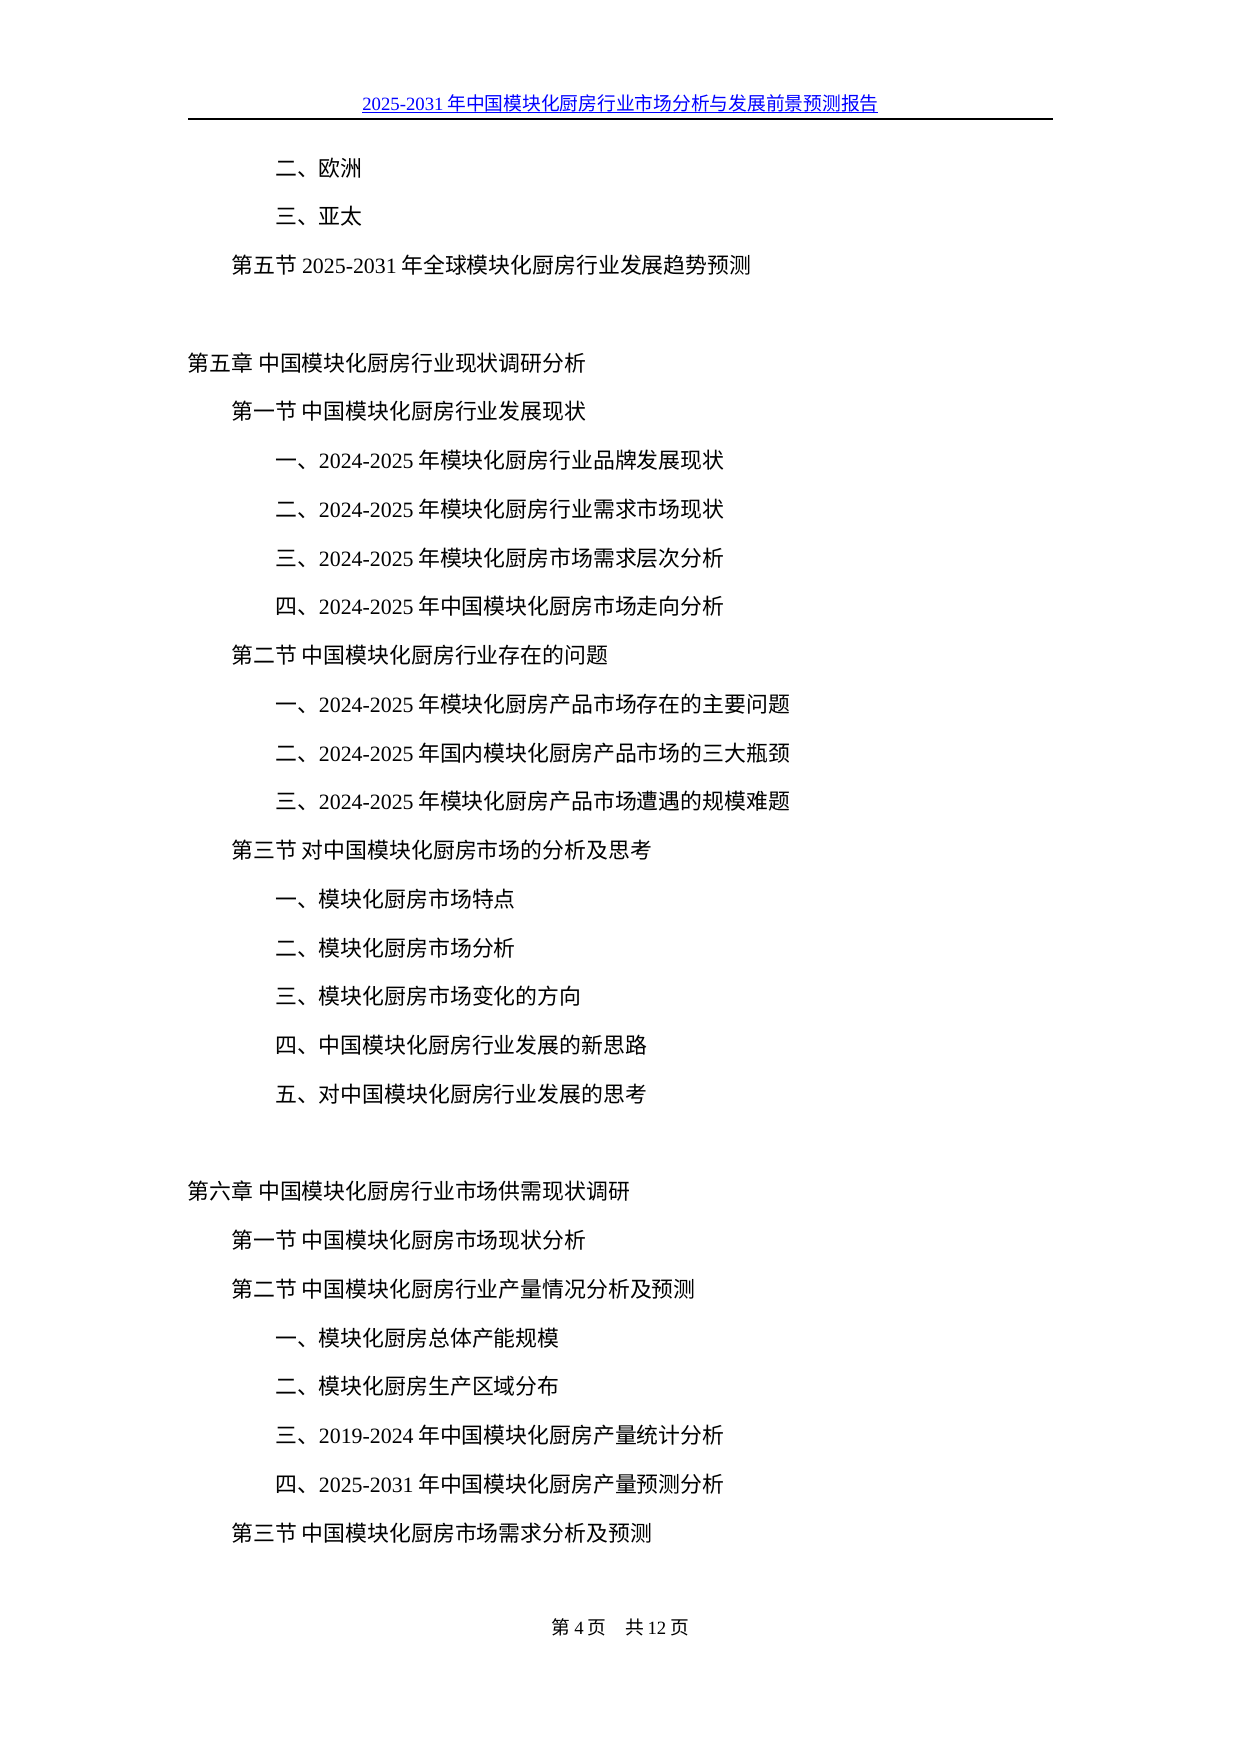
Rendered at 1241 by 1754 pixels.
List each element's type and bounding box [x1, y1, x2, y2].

text [187, 150, 1053, 1548]
